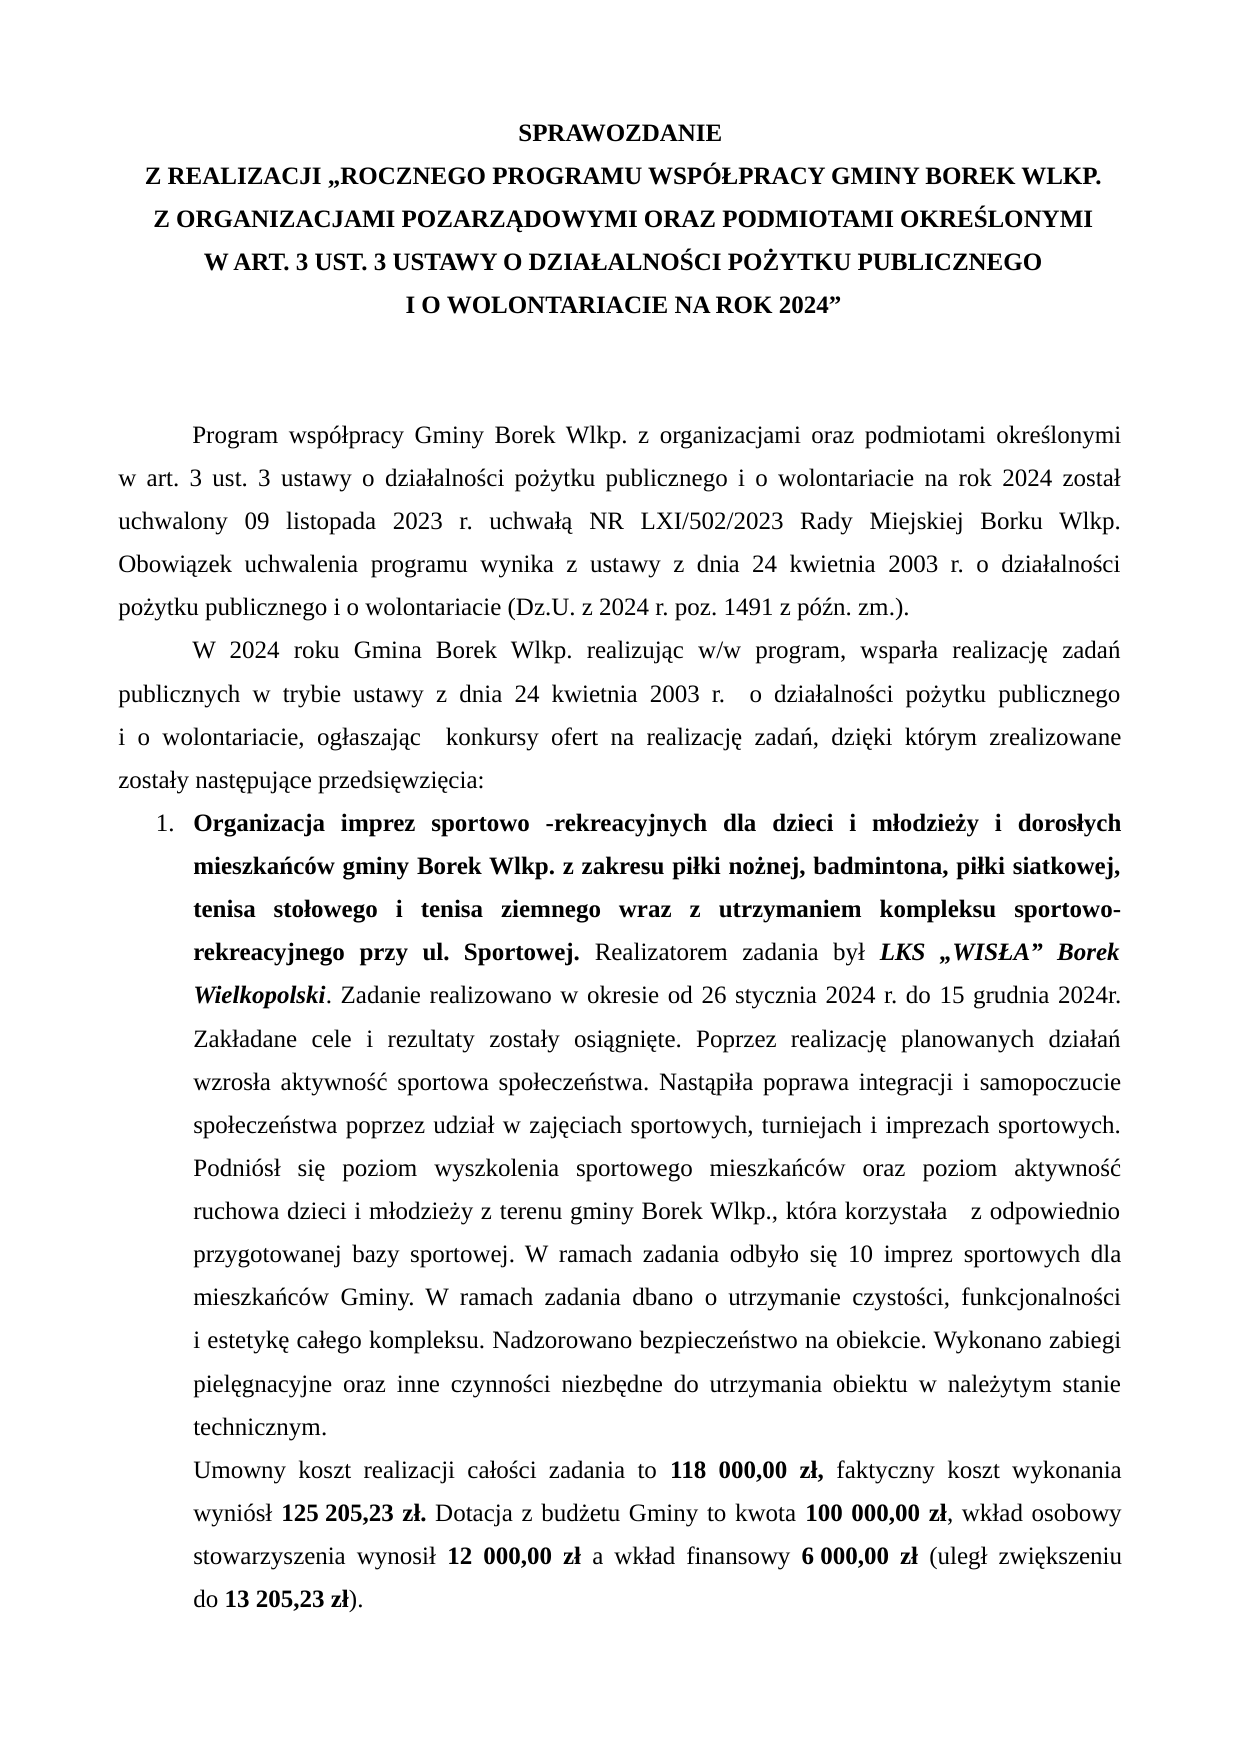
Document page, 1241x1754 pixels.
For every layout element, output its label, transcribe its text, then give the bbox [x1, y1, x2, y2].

text SPRAWOZDANIE [118, 118, 1122, 147]
text Z REALIZACJI „ROCZNEGO PROGRAMU WSPÓŁPRACY GMINY BOREK WLKP. [118, 161, 1122, 190]
text Program współpracy Gminy Borek Wlkp. z organizacjami oraz podmiotami określonymi w art. 3 ust. 3 ustawy o działalności pożytku publicznego i o wolontariacie na rok 2024 został uchwalony 09 listopada 2023 r. uchwałą NR LXI/502/2023 Rady Miejskiej Borku Wlkp. Obowiązek uchwalenia programu wynika z ustawy z dnia 24 kwietnia 2003 r. o działalności pożytku publicznego i o wolontariacie (Dz.U. z 2024 r. poz. 1491 z późn. zm.). [118, 420, 1122, 621]
text Z ORGANIZACJAMI POZARZĄDOWYMI ORAZ PODMIOTAMI OKREŚLONYMI [118, 204, 1122, 233]
list Umowny koszt realizacji całości zadania to 118 000,00 zł, faktyczny koszt wykonania wyniósł 125 205,23 zł. Dotacja z budżetu Gminy to kwota 100 000,00 zł, wkład osobowy stowarzyszenia wynosił 12 000,00 zł a wkład finansowy 6 000,00 zł (uległ zwiększeniu do 13 205,23 zł). [193, 1455, 1122, 1613]
list Organizacja imprez sportowo -rekreacyjnych dla dzieci i młodzieży i dorosłych mieszkańców gminy Borek Wlkp. z zakresu piłki nożnej, badmintona, piłki siatkowej, tenisa stołowego i tenisa ziemnego wraz z utrzymaniem kompleksu sportowo-rekreacyjnego przy ul. Sportowej. Realizatorem zadania był LKS „WISŁA” Borek Wielkopolski. Zadanie realizowano w okresie od 26 stycznia 2024 r. do 15 grudnia 2024r. Zakładane cele i rezultaty zostały osiągnięte. Poprzez realizację planowanych działań wzrosła aktywność sportowa społeczeństwa. Nastąpiła poprawa integracji i samopoczucie społeczeństwa poprzez udział w zajęciach sportowych, turniejach i imprezach sportowych. Podniósł się poziom wyszkolenia sportowego mieszkańców oraz poziom aktywność ruchowa dzieci i młodzieży z terenu gminy Borek Wlkp., która korzystała z odpowiednio przygotowanej bazy sportowej. W ramach zadania odbyło się 10 imprez sportowych dla mieszkańców Gminy. W ramach zadania dbano o utrzymanie czystości, funkcjonalności i estetykę całego kompleksu. Nadzorowano bezpieczeństwo na obiekcie. Wykonano zabiegi pielęgnacyjne oraz inne czynności niezbędne do utrzymania obiektu w należytym stanie technicznym. [156, 808, 1122, 1441]
text W ART. 3 UST. 3 USTAWY O DZIAŁALNOŚCI POŻYTKU PUBLICZNEGO [118, 247, 1122, 276]
text W 2024 roku Gmina Borek Wlkp. realizując w/w program, wsparła realizację zadań publicznych w trybie ustawy z dnia 24 kwietnia 2003 r. o działalności pożytku publicznego i o wolontariacie, ogłaszając konkursy ofert na realizację zadań, dzięki którym zrealizowane zostały następujące przedsięwzięcia: [118, 636, 1122, 794]
text I O WOLONTARIACIE NA ROK 2024” [118, 291, 1122, 319]
